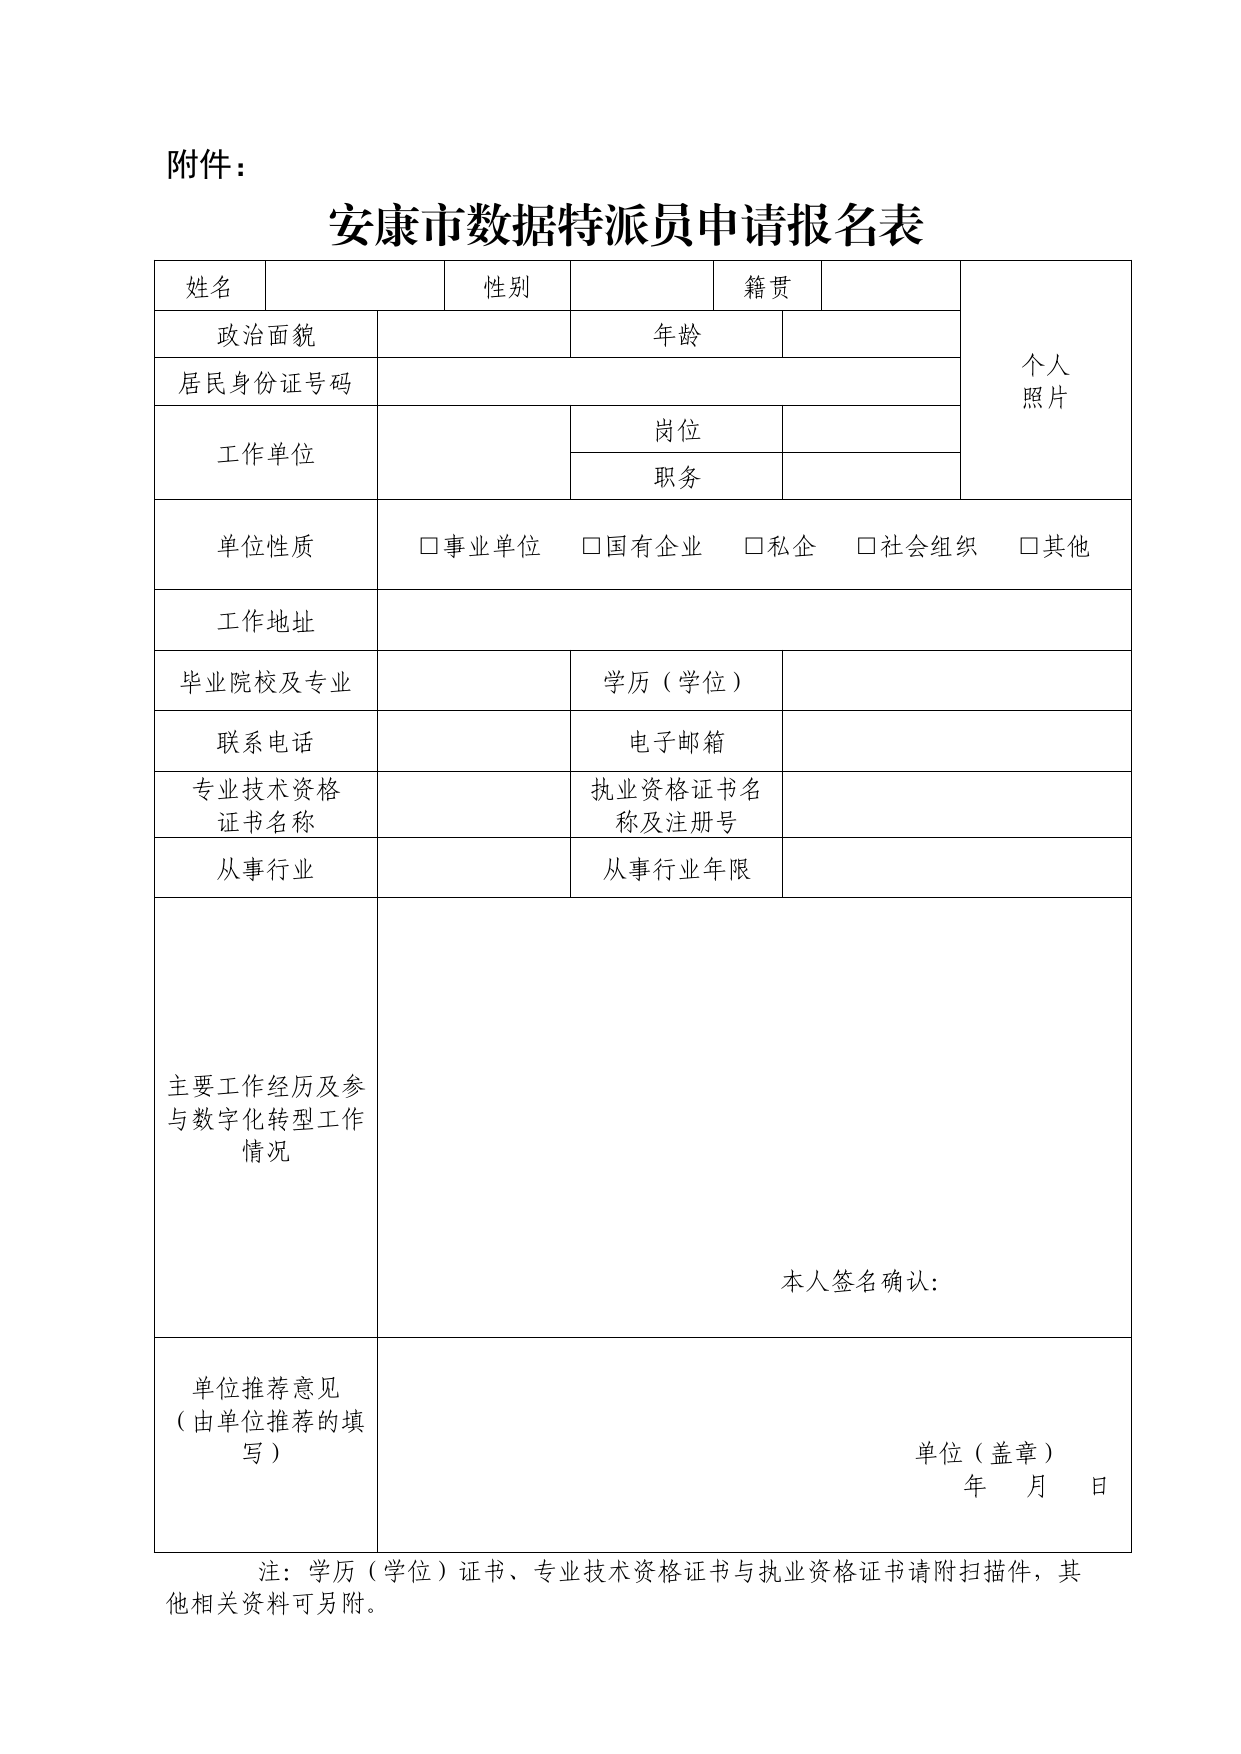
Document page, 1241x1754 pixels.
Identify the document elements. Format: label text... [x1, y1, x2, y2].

table_cell [783, 453, 960, 499]
table_cell 岗位 [571, 406, 782, 452]
text 注：学历（学位）证书、专业技术资格证书与执业资格证书请附扫描件，其他相关资料可另附。 [165, 1553, 1087, 1618]
table_cell 单位（盖章） 年 月 日 [378, 1338, 1131, 1552]
table_cell 联系电话 [155, 711, 377, 771]
table_cell 毕业院校及专业 [155, 651, 377, 710]
table_cell [378, 358, 960, 404]
table_cell 工作单位 [155, 406, 377, 499]
table_cell [378, 651, 570, 710]
table_cell 电子邮箱 [571, 711, 782, 771]
table_header 个人 照片 [961, 261, 1131, 499]
table_cell [378, 711, 570, 771]
table_cell 年龄 [571, 311, 782, 357]
table_cell 执业资格证书名称及注册号 [571, 772, 782, 837]
table_cell [783, 651, 1131, 710]
table_cell [378, 406, 570, 499]
table_cell [783, 711, 1131, 771]
table_cell 居民身份证号码 [155, 358, 377, 404]
table_cell 工作地址 [155, 590, 377, 649]
text 安康市数据特派员申请报名表 [165, 194, 1087, 259]
table_cell [378, 311, 570, 357]
text 附件： [165, 129, 1087, 194]
table_cell 政治面貌 [155, 311, 377, 357]
table_header 姓名 [155, 261, 265, 310]
table_header [266, 261, 444, 310]
table_cell [783, 772, 1131, 837]
table_cell 本人签名确认： [378, 898, 1131, 1337]
table_cell [783, 311, 960, 357]
table_cell 职务 [571, 453, 782, 499]
table_cell 单位推荐意见 （由单位推荐的填写） [155, 1338, 377, 1552]
table_cell [783, 838, 1131, 897]
table_cell 学历（学位） [571, 651, 782, 710]
table_cell 单位性质 [155, 500, 377, 589]
table_header [571, 261, 713, 310]
table_cell [783, 406, 960, 452]
table_cell 从事行业年限 [571, 838, 782, 897]
table_cell □事业单位 □国有企业 □私企 □社会组织 □其他 [378, 500, 1131, 589]
table_cell [378, 590, 1131, 649]
table_cell [378, 838, 570, 897]
table_cell 专业技术资格 证书名称 [155, 772, 377, 837]
table_header 性别 [445, 261, 570, 310]
table_cell 主要工作经历及参与数字化转型工作情况 [155, 898, 377, 1337]
table_header 籍贯 [714, 261, 821, 310]
table_cell [378, 772, 570, 837]
table_header [822, 261, 960, 310]
table_cell 从事行业 [155, 838, 377, 897]
